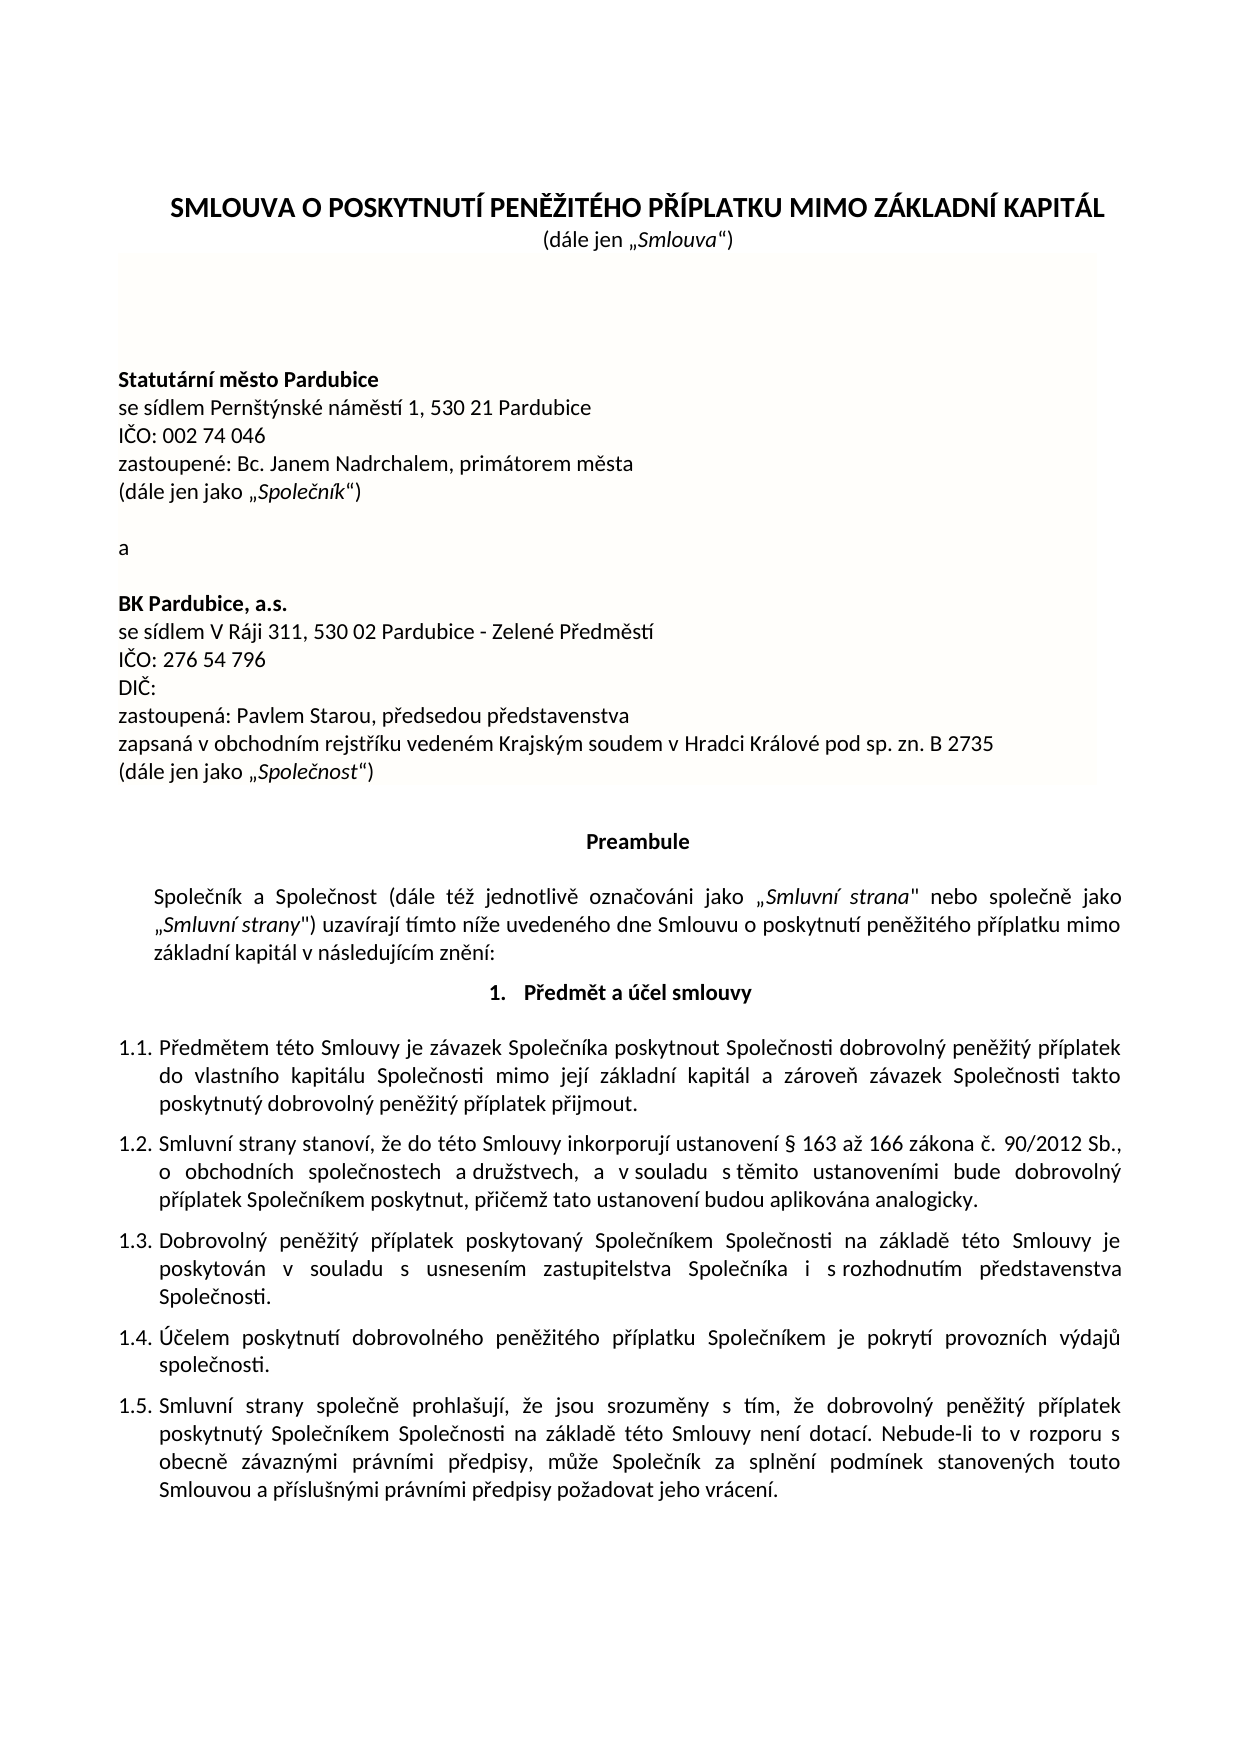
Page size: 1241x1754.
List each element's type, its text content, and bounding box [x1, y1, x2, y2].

text Statutární město Pardubice [118, 365, 1097, 393]
list (dále jen „Smlouva“) [153, 225, 1122, 253]
list Smluvní strany stanoví, že do této Smlouvy inkorporují ustanovení § 163 až 166 zákona č. 90/2012 Sb., o obchodních společnostech a družstvech, a v souladu s těmito ustanoveními bude dobrovolný příplatek Společníkem poskytnut, přičemž tato ustanovení budou aplikována analogicky. [118, 1129, 1122, 1213]
list Preambule [153, 827, 1122, 855]
list SMLOUVA O POSKYTNUTÍ PENĚŽITÉHO PŘÍPLATKU MIMO ZÁKLADNÍ KAPITÁL [153, 189, 1122, 225]
list Společník a Společnost (dále též jednotlivě označováni jako „Smluvní strana" nebo společně jako „Smluvní strany") uzavírají tímto níže uvedeného dne Smlouvu o poskytnutí peněžitého příplatku mimo základní kapitál v následujícím znění: [153, 882, 1122, 966]
text IČO: 276 54 796 [118, 645, 1097, 673]
list Předmět a účel smlouvy [118, 978, 1122, 1006]
list Účelem poskytnutí dobrovolného peněžitého příplatku Společníkem je pokrytí provozních výdajů společnosti. [118, 1323, 1122, 1379]
text zastoupené: Bc. Janem Nadrchalem, primátorem města [118, 449, 1097, 477]
text zapsaná v obchodním rejstříku vedeném Krajským soudem v Hradci Králové pod sp. zn. B 2735 [118, 729, 1097, 757]
text BK Pardubice, a.s. [118, 589, 1097, 617]
text zastoupená: Pavlem Starou, předsedou představenstva [118, 701, 1097, 729]
text a [118, 533, 1097, 561]
text (dále jen jako „Společnost“) [118, 757, 1097, 785]
text se sídlem Pernštýnské náměstí 1, 530 21 Pardubice [118, 393, 1097, 421]
list Smluvní strany společně prohlašují, že jsou srozuměny s tím, že dobrovolný peněžitý příplatek poskytnutý Společníkem Společnosti na základě této Smlouvy není dotací. Nebude-li to v rozporu s obecně závaznými právními předpisy, může Společník za splnění podmínek stanovených touto Smlouvou a příslušnými právními předpisy požadovat jeho vrácení. [118, 1391, 1122, 1503]
text (dále jen jako „Společník“) [118, 477, 1097, 505]
list Dobrovolný peněžitý příplatek poskytovaný Společníkem Společnosti na základě této Smlouvy je poskytován v souladu s usnesením zastupitelstva Společníka i s rozhodnutím představenstva Společnosti. [118, 1226, 1122, 1310]
list Předmětem této Smlouvy je závazek Společníka poskytnout Společnosti dobrovolný peněžitý příplatek do vlastního kapitálu Společnosti mimo její základní kapitál a zároveň závazek Společnosti takto poskytnutý dobrovolný peněžitý příplatek přijmout. [118, 1033, 1122, 1117]
text se sídlem V Ráji 311, 530 02 Pardubice - Zelené Předměstí [118, 617, 1097, 645]
text IČO: 002 74 046 [118, 421, 1097, 449]
text DIČ: [118, 673, 1097, 701]
